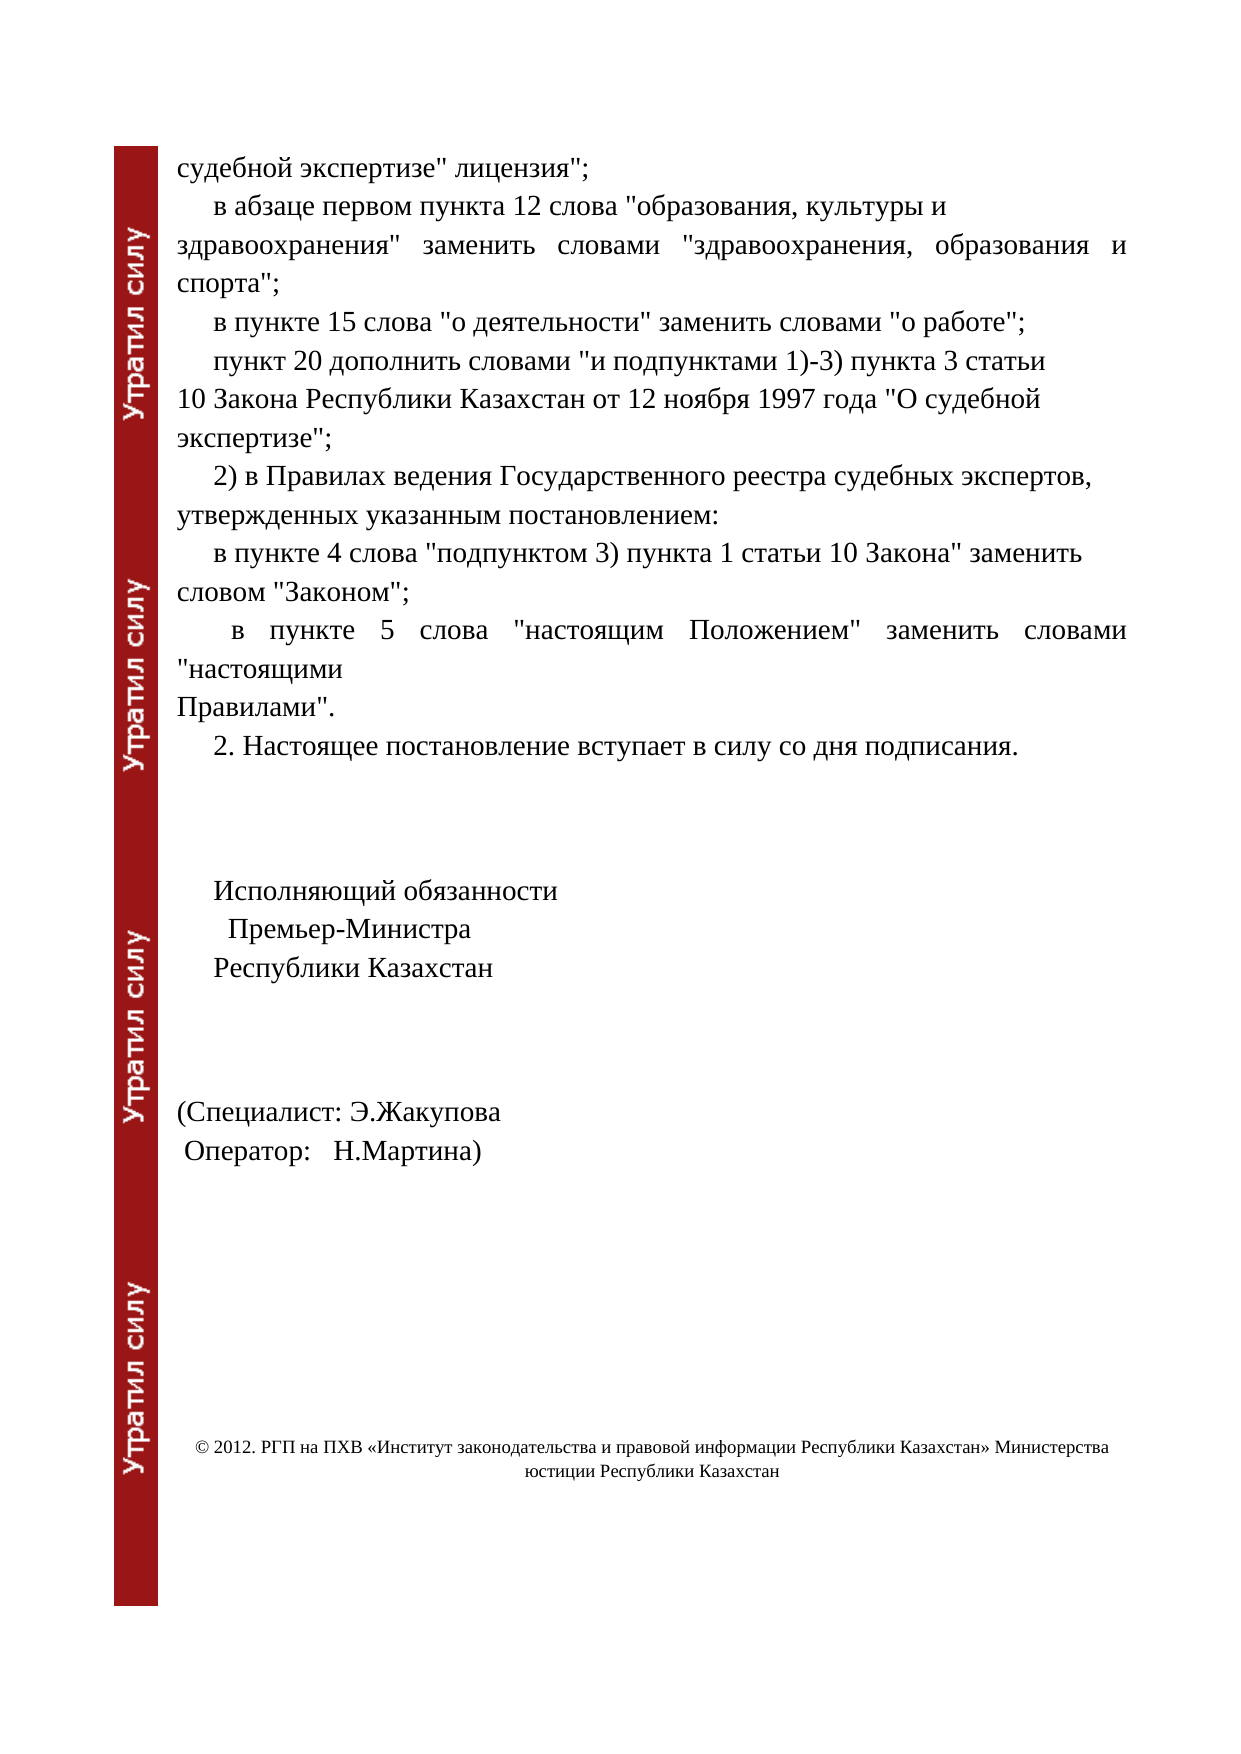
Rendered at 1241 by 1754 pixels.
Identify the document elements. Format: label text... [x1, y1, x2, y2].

text Оператор: Н.Мартина) [112, 1133, 1128, 1167]
text утвержденных указанным постановлением: [112, 497, 1128, 530]
picture [114, 530, 158, 535]
text 2. Настоящее постановление вступает в силу со дня подписания. [112, 728, 1128, 762]
text Республики Казахстан [112, 950, 1128, 983]
text судебной экспертизе" лицензия"; [112, 150, 1128, 183]
text экспертизе"; [112, 420, 1128, 453]
text Исполняющий обязанности [112, 873, 1128, 906]
text © 2012. РГП на ПХВ «Институт законодательства и правовой информации Республики Казахстан» Министерства юстиции Республики Казахстан [112, 1436, 1128, 1482]
text в пункте 15 слова "о деятельности" заменить словами "о работе"; [112, 304, 1128, 338]
picture [114, 415, 158, 420]
text Премьер-Министра [112, 911, 1128, 945]
picture [114, 607, 158, 612]
picture [114, 183, 158, 188]
text в абзаце первом пункта 12 слова "образования, культуры и [112, 188, 1128, 222]
text (Специалист: Э.Жакупова [112, 1094, 1128, 1128]
text Правилами". [112, 689, 1128, 723]
picture [114, 146, 158, 150]
picture [114, 1128, 158, 1133]
picture [114, 569, 158, 574]
picture [114, 376, 158, 381]
picture [114, 1167, 158, 1436]
picture [114, 723, 158, 728]
picture [114, 945, 158, 950]
picture [114, 684, 158, 689]
text здравоохранения" заменить словами "здравоохранения, образования и спорта"; [112, 227, 1128, 299]
picture [114, 453, 158, 458]
text 2) в Правилах ведения Государственного реестра судебных экспертов, [112, 458, 1128, 492]
picture [114, 906, 158, 911]
picture [114, 762, 158, 873]
text 10 Закона Республики Казахстан от 12 ноября 1997 года "О судебной [112, 381, 1128, 415]
picture [114, 222, 158, 227]
text в пункте 4 слова "подпунктом 3) пункта 1 статьи 10 Закона" заменить [112, 535, 1128, 569]
picture [114, 492, 158, 497]
picture [114, 1482, 158, 1606]
picture [114, 983, 158, 1094]
picture [114, 299, 158, 304]
text словом "Законом"; [112, 574, 1128, 607]
text пункт 20 дополнить словами "и подпунктами 1)-3) пункта 3 статьи [112, 343, 1128, 376]
picture [114, 338, 158, 343]
text в пункте 5 слова "настоящим Положением" заменить словами "настоящими [112, 612, 1128, 684]
